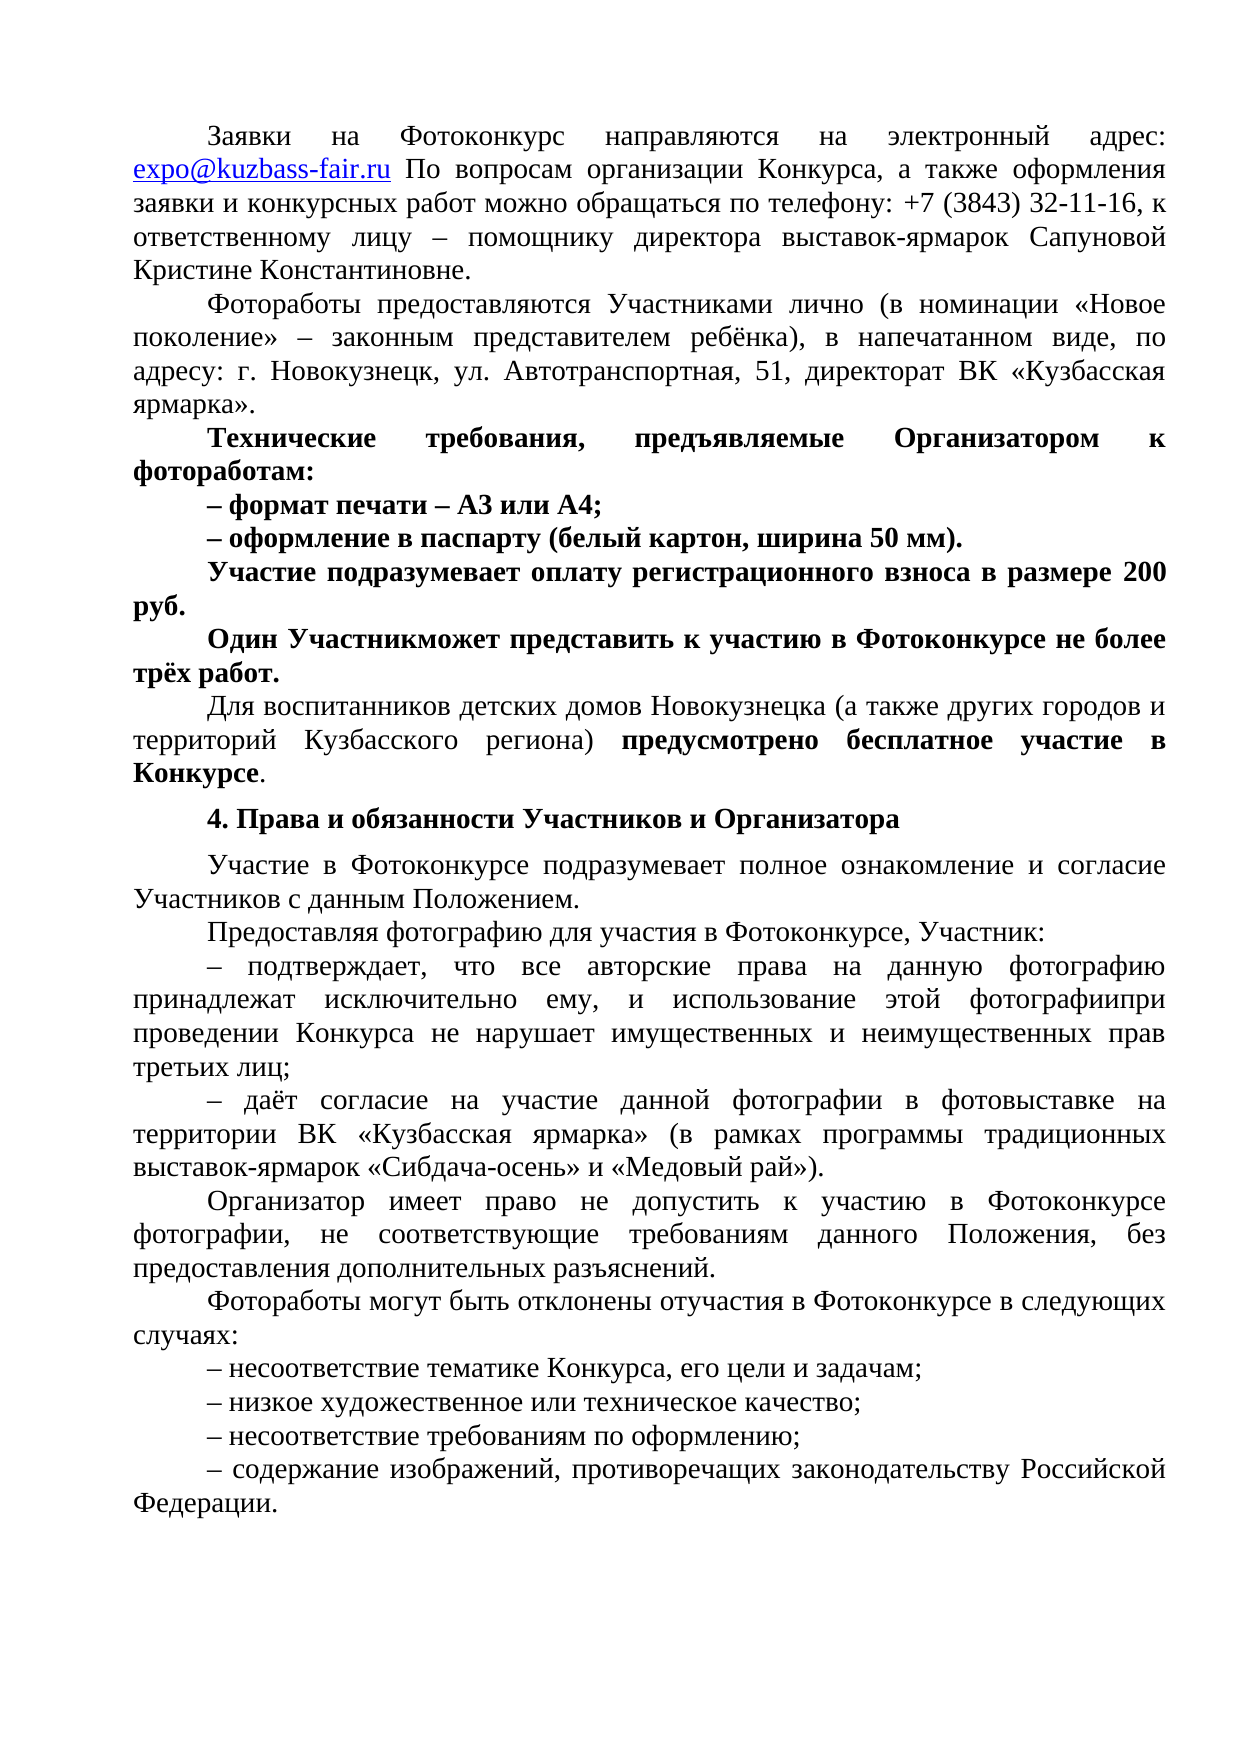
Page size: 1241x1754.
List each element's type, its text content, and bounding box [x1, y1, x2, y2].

text – даёт согласие на участие данной фотографии в фотовыставке на территории ВК «Кузбасская ярмарка» (в рамках программы традиционных выставок-ярмарок «Сибдача-осень» и «Медовый рай»). [133, 1082, 1167, 1183]
text Заявки на Фотоконкурс направляются на электронный адрес: expo@kuzbass-fair.ru По вопросам организации Конкурса, а также оформления заявки и конкурсных работ можно обращаться по телефону: +7 (3843) 32-11-16, к ответственному лицу – помощнику директора выставок-ярмарок Сапуновой Кристине Константиновне. [133, 118, 1167, 286]
text 4. Права и обязанности Участников и Организатора [133, 801, 1167, 835]
text Предоставляя фотографию для участия в Фотоконкурсе, Участник: [133, 914, 1167, 948]
text Участие в Фотоконкурсе подразумевает полное ознакомление и согласие Участников с данным Положением. [133, 847, 1167, 914]
text – подтверждает, что все авторские права на данную фотографию принадлежат исключительно ему, и использование этой фотографиипри проведении Конкурса не нарушает имущественных и неимущественных прав третьих лиц; [133, 948, 1167, 1082]
text Участие подразумевает оплату регистрационного взноса в размере 200 руб. [133, 554, 1167, 621]
text Организатор имеет право не допустить к участию в Фотоконкурсе фотографии, не соответствующие требованиям данного Положения, без предоставления дополнительных разъяснений. [133, 1183, 1167, 1283]
text Фотоработы могут быть отклонены отучастия в Фотоконкурсе в следующих случаях: [133, 1283, 1167, 1351]
text – низкое художественное или техническое качество; [133, 1384, 1167, 1418]
text – содержание изображений, противоречащих законодательству Российской Федерации. [133, 1451, 1167, 1518]
text – несоответствие требованиям по оформлению; [133, 1418, 1167, 1451]
text Для воспитанников детских домов Новокузнецка (а также других городов и территорий Кузбасского региона) предусмотрено бесплатное участие в Конкурсе. [133, 688, 1167, 789]
text Один Участникможет представить к участию в Фотоконкурсе не более трёх работ. [133, 621, 1167, 688]
text – оформление в паспарту (белый картон, ширина 50 мм). [133, 521, 1167, 554]
text – несоответствие тематике Конкурса, его цели и задачам; [133, 1351, 1167, 1384]
text Фотоработы предоставляются Участниками лично (в номинации «Новое поколение» – законным представителем ребёнка), в напечатанном виде, по адресу: г. Новокузнецк, ул. Автотранспортная, 51, директорат ВК «Кузбасская ярмарка». [133, 286, 1167, 420]
text Технические требования, предъявляемые Организатором к фотоработам: [133, 420, 1167, 487]
text – формат печати – А3 или А4; [133, 487, 1167, 521]
